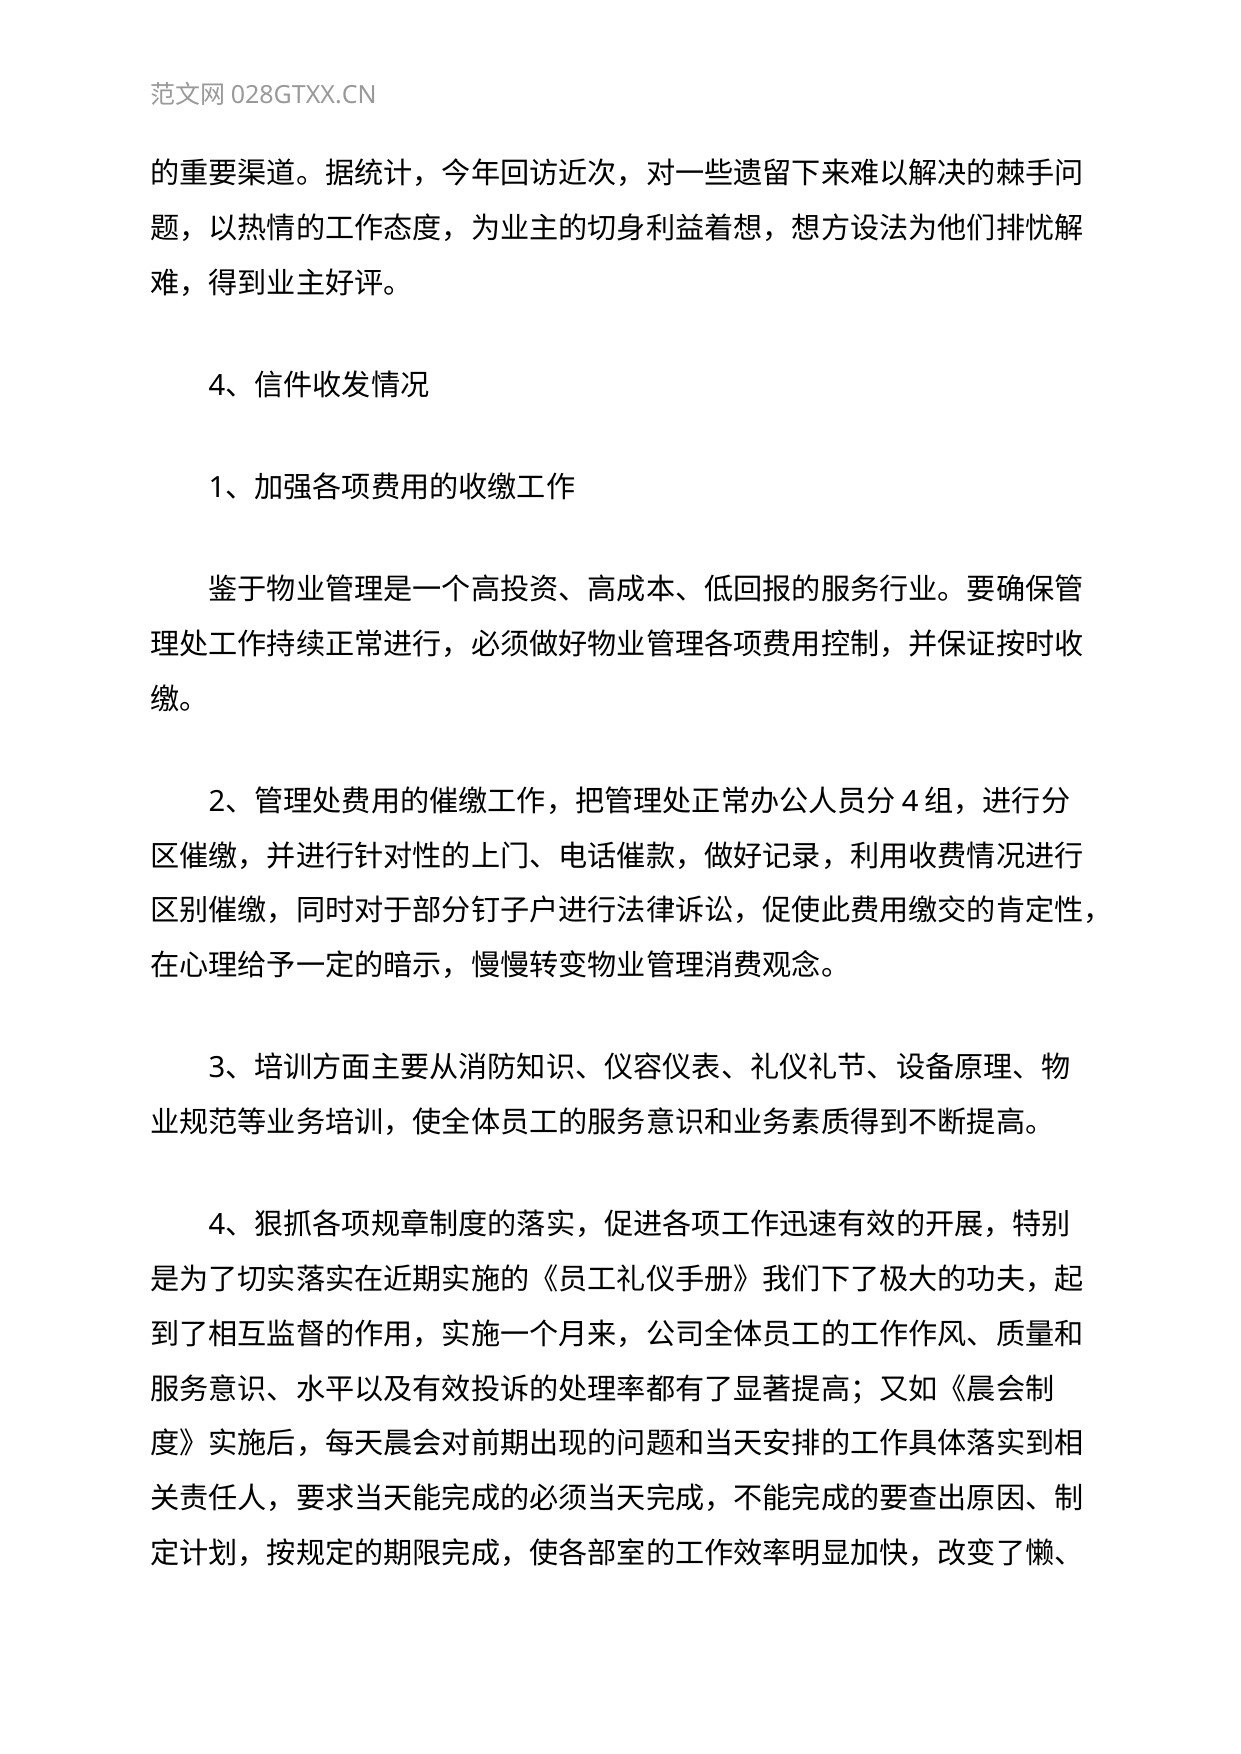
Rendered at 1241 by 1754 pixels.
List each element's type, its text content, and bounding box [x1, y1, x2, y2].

text 2、管理处费用的催缴工作，把管理处正常办公人员分4组，进行分区催缴，并进行针对性的上门、电话催款，做好记录，利用收费情况进行区别催缴，同时对于部分钉子户进行法律诉讼，促使此费用缴交的肯定性，在心理给予一定的暗示，慢慢转变物业管理消费观念。 [150, 777, 1090, 984]
text 4、信件收发情况 [150, 362, 1090, 404]
text 3、培训方面主要从消防知识、仪容仪表、礼仪礼节、设备原理、物业规范等业务培训，使全体员工的服务意识和业务素质得到不断提高。 [150, 1044, 1090, 1141]
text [150, 150, 1090, 302]
text 1、加强各项费用的收缴工作 [150, 463, 1090, 506]
text 鉴于物业管理是一个高投资、高成本、低回报的服务行业。要确保管理处工作持续正常进行，必须做好物业管理各项费用控制，并保证按时收缴。 [150, 566, 1090, 718]
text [150, 1200, 1090, 1572]
